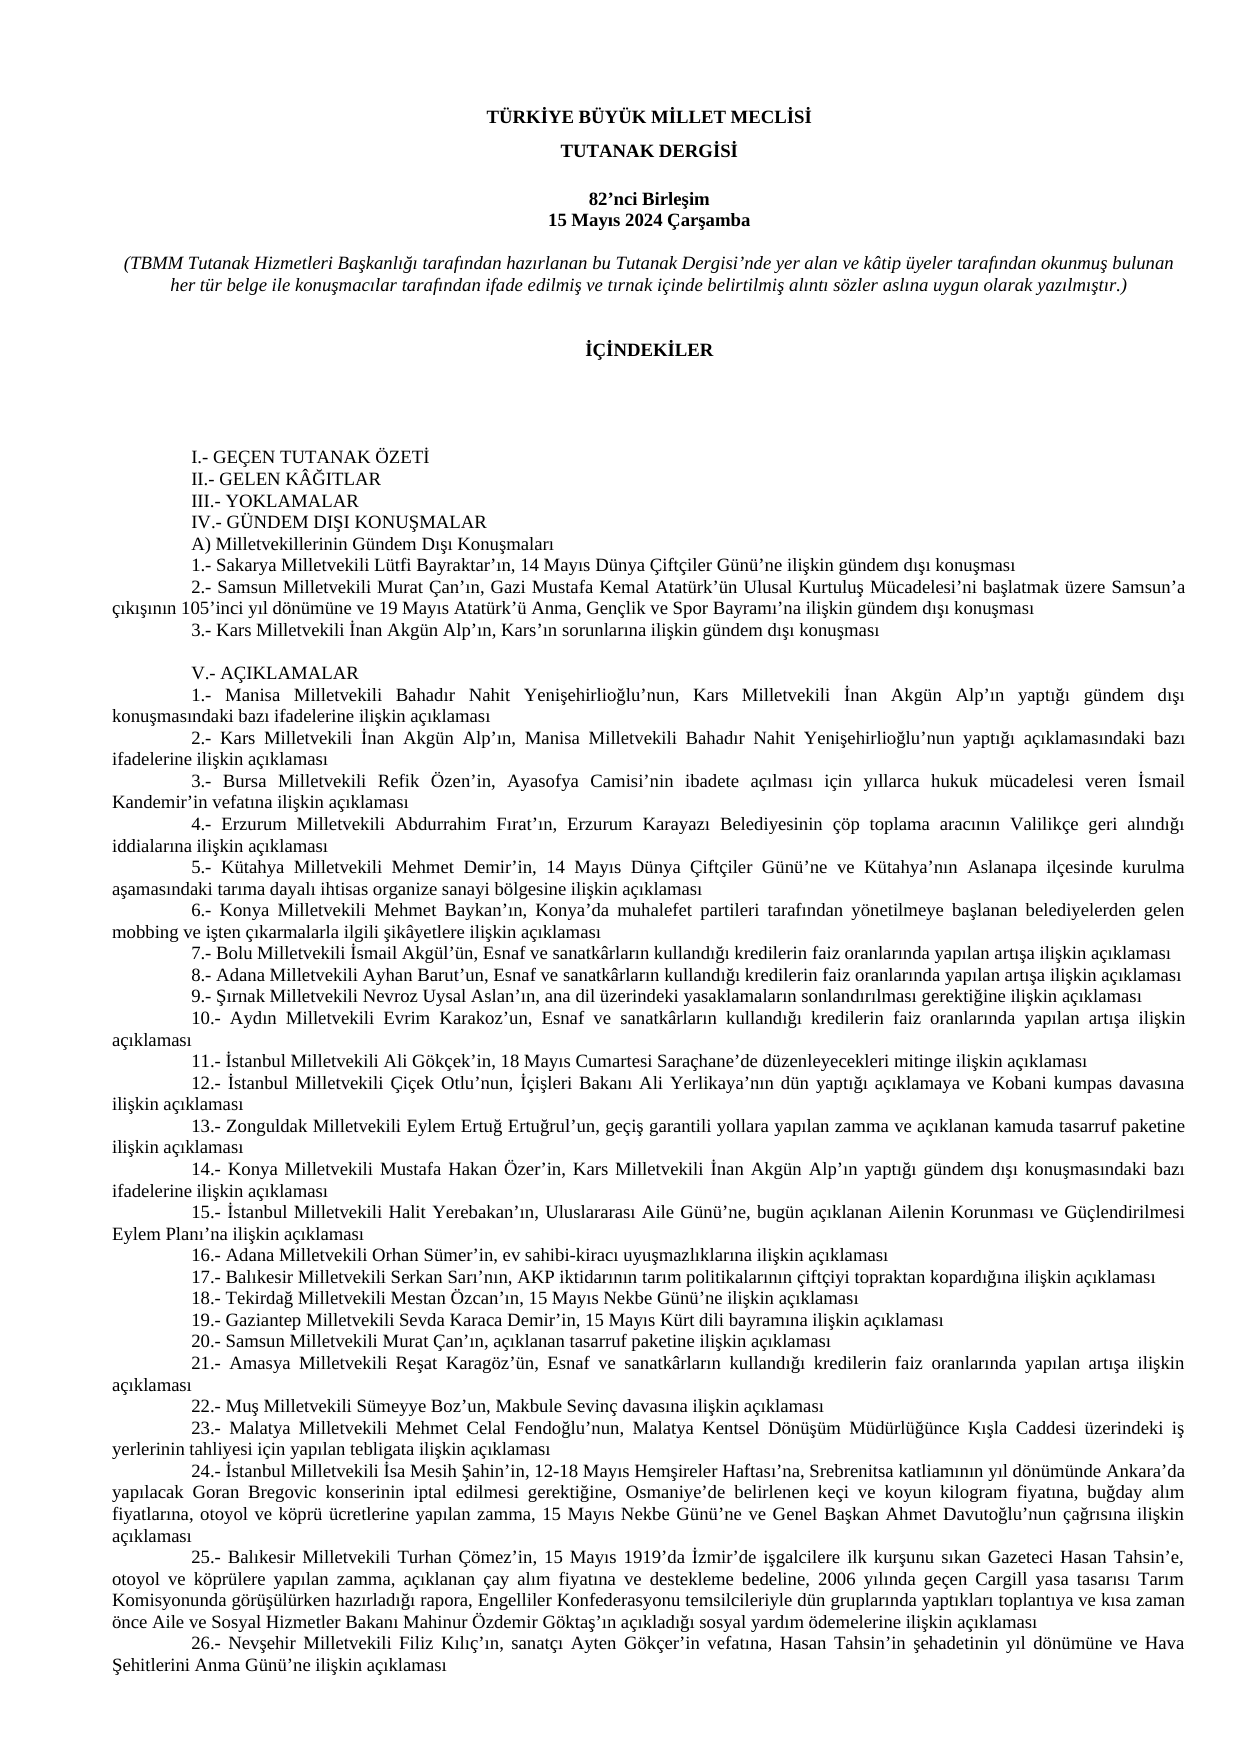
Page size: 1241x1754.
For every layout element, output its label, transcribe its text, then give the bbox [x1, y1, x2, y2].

text 5.- Kütahya Milletvekili Mehmet Demir’in, 14 Mayıs Dünya Çiftçiler Günü’ne ve Kütahya’nın Aslanapa ilçesinde kurulma aşamasındaki tarıma dayalı ihtisas organize sanayi bölgesine ilişkin açıklaması [112, 856, 1187, 899]
text TUTANAK DERGİSİ [112, 140, 1187, 162]
text 26.- Nevşehir Milletvekili Filiz Kılıç’ın, sanatçı Ayten Gökçer’in vefatına, Hasan Tahsin’in şehadetinin yıl dönümüne ve Hava Şehitlerini Anma Günü’ne ilişkin açıklaması [112, 1632, 1187, 1675]
text 12.- İstanbul Milletvekili Çiçek Otlu’nun, İçişleri Bakanı Ali Yerlikaya’nın dün yaptığı açıklamaya ve Kobani kumpas davasına ilişkin açıklaması [112, 1072, 1187, 1115]
text 9.- Şırnak Milletvekili Nevroz Uysal Aslan’ın, ana dil üzerindeki yasaklamaların sonlandırılması gerektiğine ilişkin açıklaması [112, 985, 1187, 1007]
text 11.- İstanbul Milletvekili Ali Gökçek’in, 18 Mayıs Cumartesi Saraçhane’de düzenleyecekleri mitinge ilişkin açıklaması [112, 1050, 1187, 1072]
text 14.- Konya Milletvekili Mustafa Hakan Özer’in, Kars Milletvekili İnan Akgün Alp’ın yaptığı gündem dışı konuşmasındaki bazı ifadelerine ilişkin açıklaması [112, 1158, 1187, 1201]
text 18.- Tekirdağ Milletvekili Mestan Özcan’ın, 15 Mayıs Nekbe Günü’ne ilişkin açıklaması [112, 1287, 1187, 1309]
text 3.- Bursa Milletvekili Refik Özen’in, Ayasofya Camisi’nin ibadete açılması için yıllarca hukuk mücadelesi veren İsmail Kandemir’in vefatına ilişkin açıklaması [112, 770, 1187, 813]
text 2.- Samsun Milletvekili Murat Çan’ın, Gazi Mustafa Kemal Atatürk’ün Ulusal Kurtuluş Mücadelesi’ni başlatmak üzere Samsun’a çıkışının 105’inci yıl dönümüne ve 19 Mayıs Atatürk’ü Anma, Gençlik ve Spor Bayramı’na ilişkin gündem dışı konuşması [112, 576, 1187, 619]
text 23.- Malatya Milletvekili Mehmet Celal Fendoğlu’nun, Malatya Kentsel Dönüşüm Müdürlüğünce Kışla Caddesi üzerindeki iş yerlerinin tahliyesi için yapılan tebligata ilişkin açıklaması [112, 1417, 1187, 1460]
text 16.- Adana Milletvekili Orhan Sümer’in, ev sahibi-kiracı uyuşmazlıklarına ilişkin açıklaması [112, 1244, 1187, 1266]
text (TBMM Tutanak Hizmetleri Başkanlığı tarafından hazırlanan bu Tutanak Dergisi’nde yer alan ve kâtip üyeler tarafından okunmuş bulunan her tür belge ile konuşmacılar tarafından ifade edilmiş ve tırnak içinde belirtilmiş alıntı sözler aslına uygun olarak yazılmıştır.) [112, 252, 1186, 295]
text 3.- Kars Milletvekili İnan Akgün Alp’ın, Kars’ın sorunlarına ilişkin gündem dışı konuşması [112, 619, 1187, 640]
text 10.- Aydın Milletvekili Evrim Karakoz’un, Esnaf ve sanatkârların kullandığı kredilerin faiz oranlarında yapılan artışa ilişkin açıklaması [112, 1007, 1187, 1050]
text V.- AÇIKLAMALAR [112, 662, 1187, 683]
text 15 Mayıs 2024 Çarşamba [112, 209, 1187, 231]
text 1.- Sakarya Milletvekili Lütfi Bayraktar’ın, 14 Mayıs Dünya Çiftçiler Günü’ne ilişkin gündem dışı konuşması [112, 554, 1187, 576]
text 4.- Erzurum Milletvekili Abdurrahim Fırat’ın, Erzurum Karayazı Belediyesinin çöp toplama aracının Valilikçe geri alındığı iddialarına ilişkin açıklaması [112, 813, 1187, 856]
text I.- GEÇEN TUTANAK ÖZETİ [112, 446, 1187, 468]
text 82’nci Birleşim [112, 188, 1187, 209]
text 7.- Bolu Milletvekili İsmail Akgül’ün, Esnaf ve sanatkârların kullandığı kredilerin faiz oranlarında yapılan artışa ilişkin açıklaması [112, 942, 1187, 964]
text 1.- Manisa Milletvekili Bahadır Nahit Yenişehirlioğlu’nun, Kars Milletvekili İnan Akgün Alp’ın yaptığı gündem dışı konuşmasındaki bazı ifadelerine ilişkin açıklaması [112, 683, 1187, 727]
text İÇİNDEKİLER [112, 338, 1187, 360]
text 8.- Adana Milletvekili Ayhan Barut’un, Esnaf ve sanatkârların kullandığı kredilerin faiz oranlarında yapılan artışa ilişkin açıklaması [112, 964, 1187, 985]
text 17.- Balıkesir Milletvekili Serkan Sarı’nın, AKP iktidarının tarım politikalarının çiftçiyi topraktan kopardığına ilişkin açıklaması [112, 1266, 1187, 1287]
text 13.- Zonguldak Milletvekili Eylem Ertuğ Ertuğrul’un, geçiş garantili yollara yapılan zamma ve açıklanan kamuda tasarruf paketine ilişkin açıklaması [112, 1115, 1187, 1158]
text 6.- Konya Milletvekili Mehmet Baykan’ın, Konya’da muhalefet partileri tarafından yönetilmeye başlanan belediyelerden gelen mobbing ve işten çıkarmalarla ilgili şikâyetlere ilişkin açıklaması [112, 899, 1187, 942]
text A) Milletvekillerinin Gündem Dışı Konuşmaları [112, 533, 1187, 554]
text 19.- Gaziantep Milletvekili Sevda Karaca Demir’in, 15 Mayıs Kürt dili bayramına ilişkin açıklaması [112, 1309, 1187, 1330]
text III.- YOKLAMALAR [112, 489, 1187, 511]
text 2.- Kars Milletvekili İnan Akgün Alp’ın, Manisa Milletvekili Bahadır Nahit Yenişehirlioğlu’nun yaptığı açıklamasındaki bazı ifadelerine ilişkin açıklaması [112, 727, 1187, 770]
text 21.- Amasya Milletvekili Reşat Karagöz’ün, Esnaf ve sanatkârların kullandığı kredilerin faiz oranlarında yapılan artışa ilişkin açıklaması [112, 1352, 1187, 1395]
text 25.- Balıkesir Milletvekili Turhan Çömez’in, 15 Mayıs 1919’da İzmir’de işgalcilere ilk kurşunu sıkan Gazeteci Hasan Tahsin’e, otoyol ve köprülere yapılan zamma, açıklanan çay alım fiyatına ve destekleme bedeline, 2006 yılında geçen Cargill yasa tasarısı Tarım Komisyonunda görüşülürken hazırladığı rapora, Engelliler Konfederasyonu temsilcileriyle dün gruplarında yaptıkları toplantıya ve kısa zaman önce Aile ve Sosyal Hizmetler Bakanı Mahinur Özdemir Göktaş’ın açıkladığı sosyal yardım ödemelerine ilişkin açıklaması [112, 1546, 1187, 1632]
text IV.- GÜNDEM DIŞI KONUŞMALAR [112, 511, 1187, 533]
text 20.- Samsun Milletvekili Murat Çan’ın, açıklanan tasarruf paketine ilişkin açıklaması [112, 1330, 1187, 1352]
text 24.- İstanbul Milletvekili İsa Mesih Şahin’in, 12-18 Mayıs Hemşireler Haftası’na, Srebrenitsa katliamının yıl dönümünde Ankara’da yapılacak Goran Bregovic konserinin iptal edilmesi gerektiğine, Osmaniye’de belirlenen keçi ve koyun kilogram fiyatına, buğday alım fiyatlarına, otoyol ve köprü ücretlerine yapılan zamma, 15 Mayıs Nekbe Günü’ne ve Genel Başkan Ahmet Davutoğlu’nun çağrısına ilişkin açıklaması [112, 1460, 1187, 1546]
text TÜRKİYE BÜYÜK MİLLET MECLİSİ [112, 106, 1187, 128]
text 15.- İstanbul Milletvekili Halit Yerebakan’ın, Uluslararası Aile Günü’ne, bugün açıklanan Ailenin Korunması ve Güçlendirilmesi Eylem Planı’na ilişkin açıklaması [112, 1201, 1187, 1244]
text 22.- Muş Milletvekili Sümeyye Boz’un, Makbule Sevinç davasına ilişkin açıklaması [112, 1395, 1187, 1417]
text II.- GELEN KÂĞITLAR [112, 468, 1187, 489]
